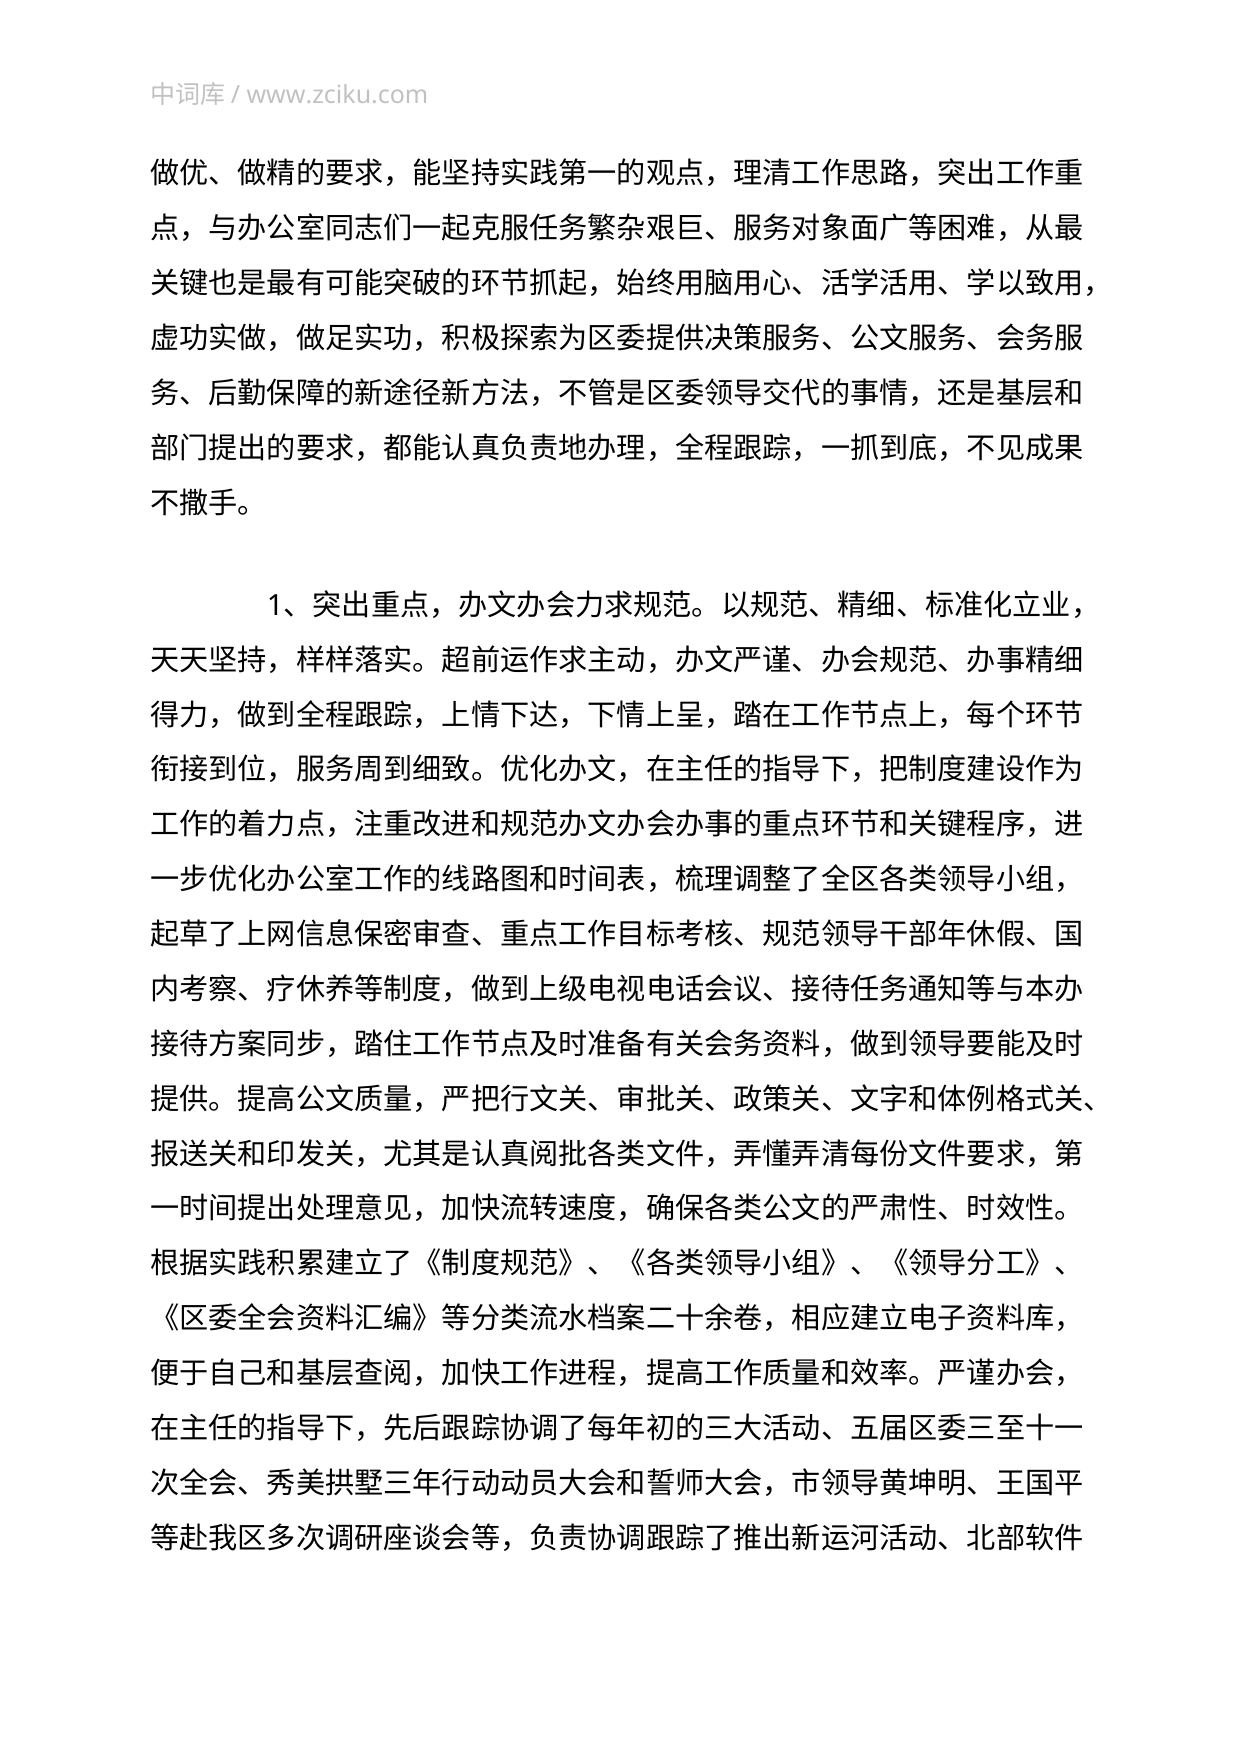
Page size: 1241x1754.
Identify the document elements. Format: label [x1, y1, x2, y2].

text [150, 150, 1090, 522]
text [150, 581, 1090, 1557]
